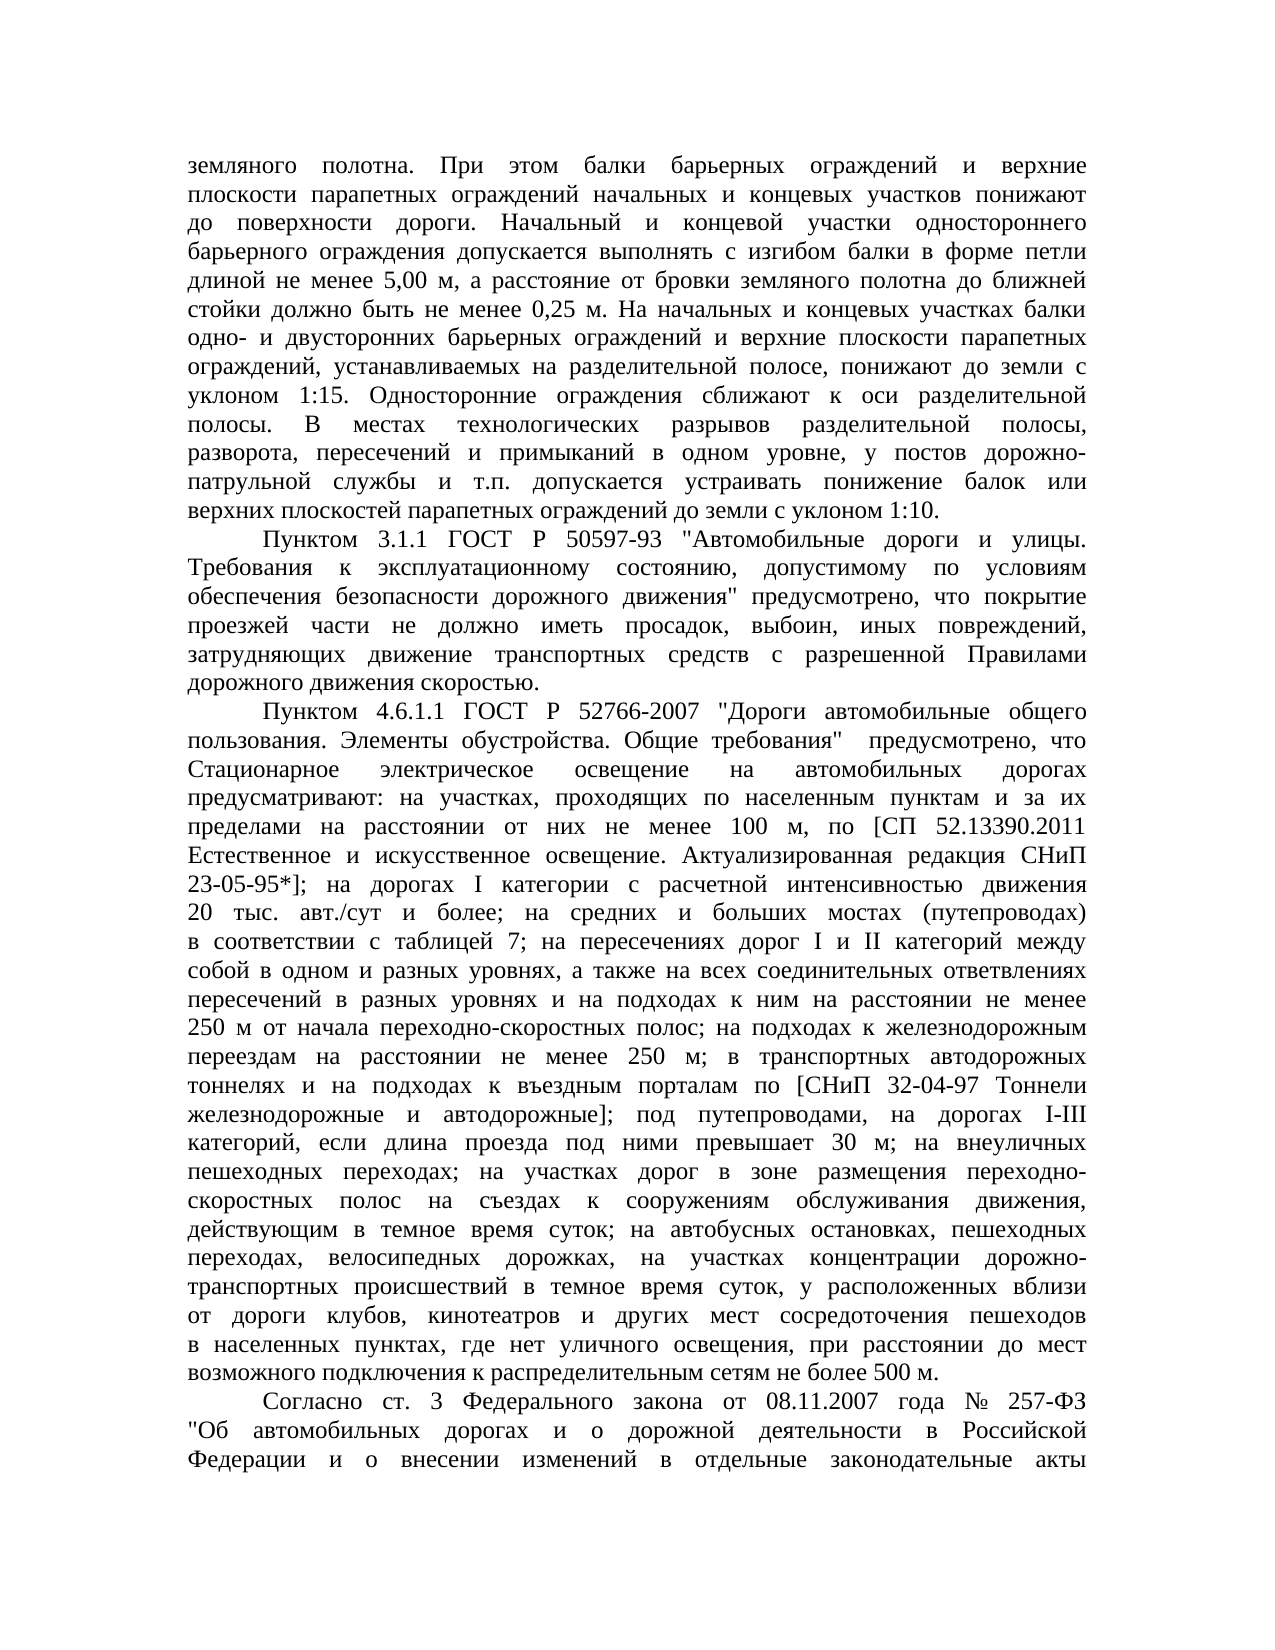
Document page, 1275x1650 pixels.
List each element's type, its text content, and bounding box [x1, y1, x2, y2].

text Пунктом 3.1.1 ГОСТ Р 50597-93 "Автомобильные дороги и улицы. Требования к эксплуатационному состоянию, допустимому по условиям обеспечения безопасности дорожного движения" предусмотрено, что покрытие проезжей части не должно иметь просадок, выбоин, иных повреждений, затрудняющих движение транспортных средств с разрешенной Правилами дорожного движения скоростью. [187, 524, 1087, 696]
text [187, 150, 1087, 524]
text Пунктом 4.6.1.1 ГОСТ Р 52766-2007 "Дороги автомобильные общего пользования. Элементы обустройства. Общие требования" предусмотрено, что Стационарное электрическое освещение на автомобильных дорогах предусматривают: на участках, проходящих по населенным пунктам и за их пределами на расстоянии от них не менее 100 м, по [СП 52.13390.2011 Естественное и искусственное освещение. Актуализированная редакция СНиП 23-05-95*]; на дорогах I категории с расчетной интенсивностью движения 20 тыс. авт./сут и более; на средних и больших мостах (путепроводах) в соответствии с таблицей 7; на пересечениях дорог I и II категорий между собой в одном и разных уровнях, а также на всех соединительных ответвлениях пересечений в разных уровнях и на подходах к ним на расстоянии не менее 250 м от начала переходно-скоростных полос; на подходах к железнодорожным переездам на расстоянии не менее 250 м; в транспортных автодорожных тоннелях и на подходах к въездным порталам по [СНиП 32-04-97 Тоннели железнодорожные и автодорожные]; под путепроводами, на дорогах I-III категорий, если длина проезда под ними превышает 30 м; на внеуличных пешеходных переходах; на участках дорог в зоне размещения переходно-скоростных полос на съездах к сооружениям обслуживания движения, действующим в темное время суток; на автобусных остановках, пешеходных переходах, велосипедных дорожках, на участках концентрации дорожно-транспортных происшествий в темное время суток, у расположенных вблизи от дороги клубов, кинотеатров и других мест сосредоточения пешеходов в населенных пунктах, где нет уличного освещения, при расстоянии до мест возможного подключения к распределительным сетям не более 500 м. [187, 696, 1087, 1386]
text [187, 1386, 1087, 1472]
